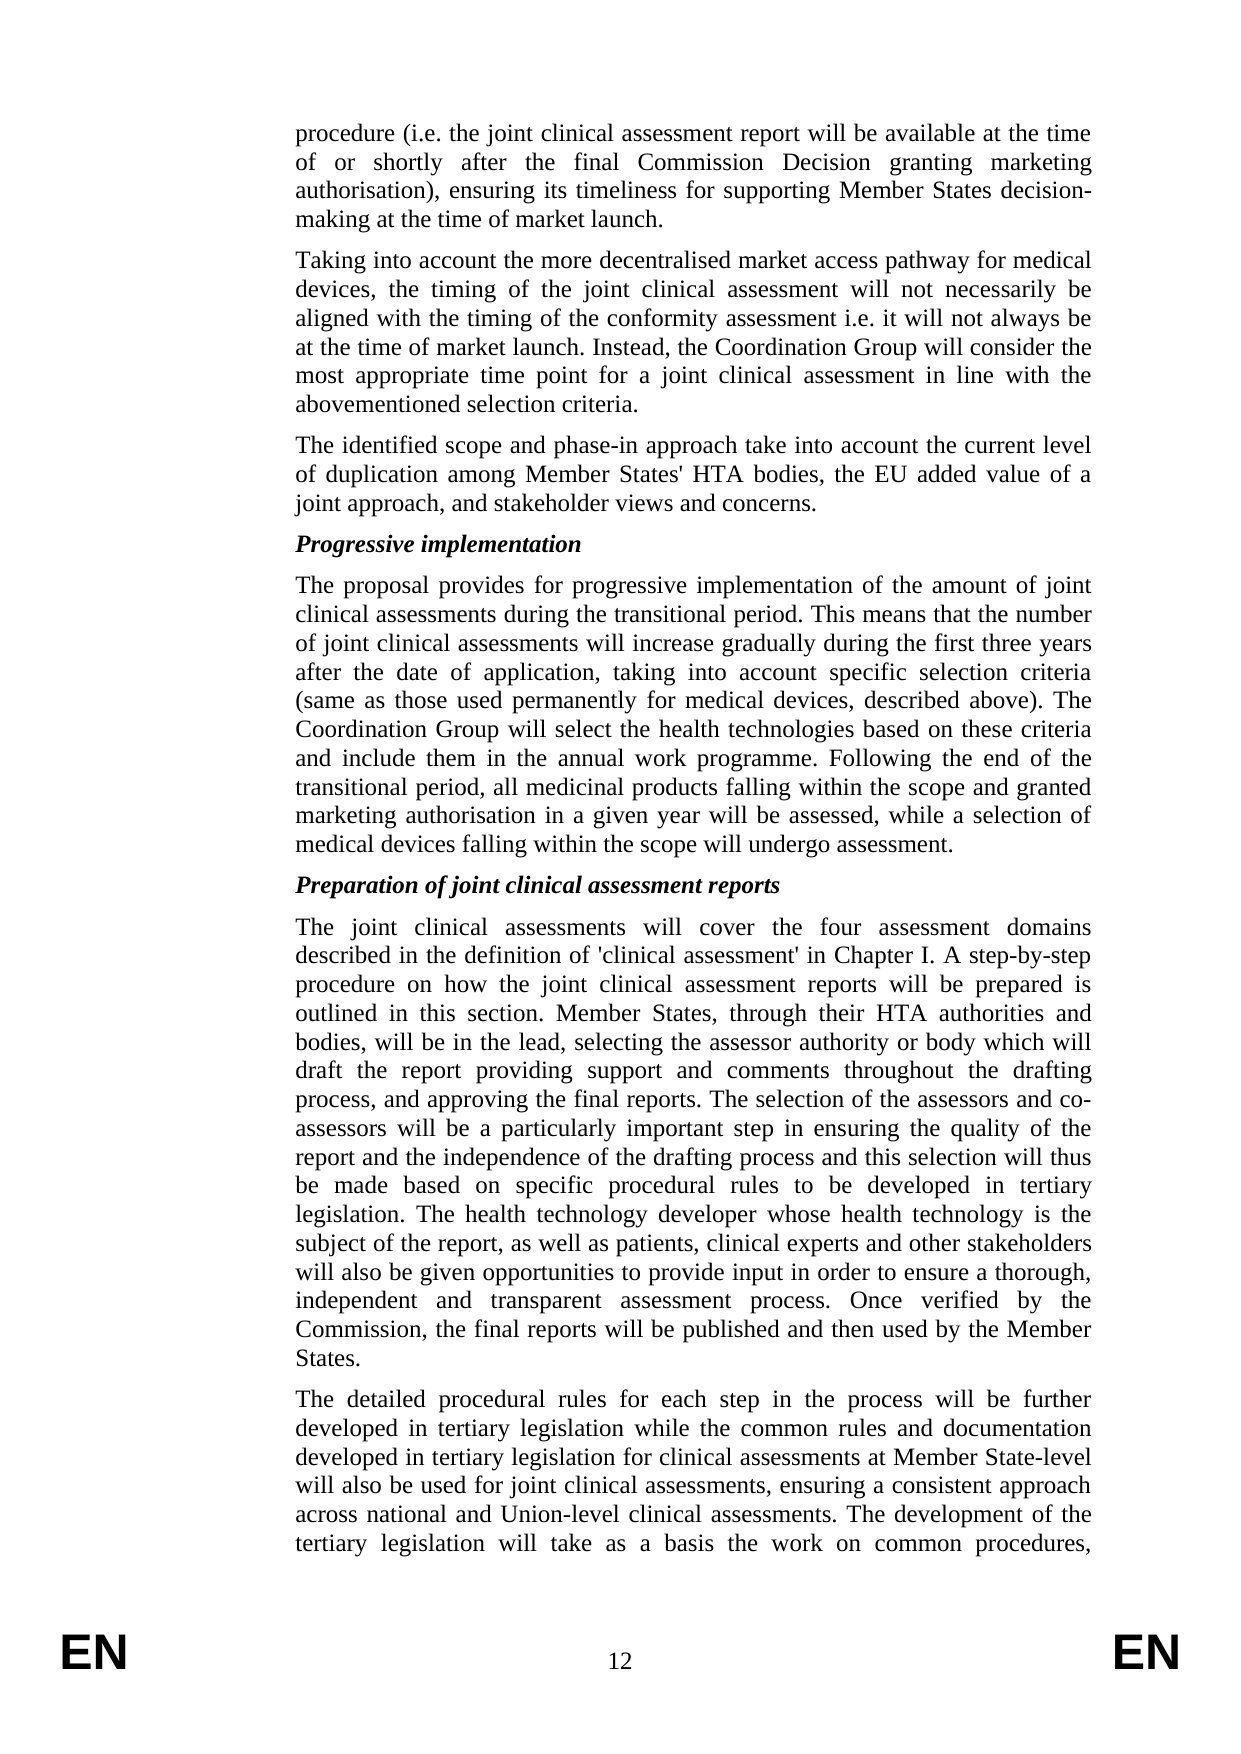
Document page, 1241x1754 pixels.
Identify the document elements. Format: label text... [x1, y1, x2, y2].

text The joint clinical assessments will cover the four assessment domains described in the definition of 'clinical assessment' in Chapter I. A step-by-step procedure on how the joint clinical assessment reports will be prepared is outlined in this section. Member States, through their HTA authorities and bodies, will be in the lead, selecting the assessor authority or body which will draft the report providing support and comments throughout the drafting process, and approving the final reports. The selection of the assessors and co-assessors will be a particularly important step in ensuring the quality of the report and the independence of the drafting process and this selection will thus be made based on specific procedural rules to be developed in tertiary legislation. The health technology developer whose health technology is the subject of the report, as well as patients, clinical experts and other stakeholders will also be given opportunities to provide input in order to ensure a thorough, independent and transparent assessment process. Once verified by the Commission, the final reports will be published and then used by the Member States. [295, 912, 1093, 1372]
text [295, 1384, 1093, 1557]
text Taking into account the more decentralised market access pathway for medical devices, the timing of the joint clinical assessment will not necessarily be aligned with the timing of the conformity assessment i.e. it will not always be at the time of market launch. Instead, the Coordination Group will consider the most appropriate time point for a joint clinical assessment in line with the abovementioned selection criteria. [295, 246, 1093, 418]
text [295, 118, 1093, 233]
text Preparation of joint clinical assessment reports [295, 871, 1093, 899]
text The identified scope and phase-in approach take into account the current level of duplication among Member States' HTA bodies, the EU added value of a joint approach, and stakeholder views and concerns. [295, 431, 1093, 517]
text The proposal provides for progressive implementation of the amount of joint clinical assessments during the transitional period. This means that the number of joint clinical assessments will increase gradually during the first three years after the date of application, taking into account specific selection criteria (same as those used permanently for medical devices, described above). The Coordination Group will select the health technologies based on these criteria and include them in the annual work programme. Following the end of the transitional period, all medicinal products falling within the scope and granted marketing authorisation in a given year will be assessed, while a selection of medical devices falling within the scope will undergo assessment. [295, 571, 1093, 858]
text Progressive implementation [295, 529, 1093, 558]
